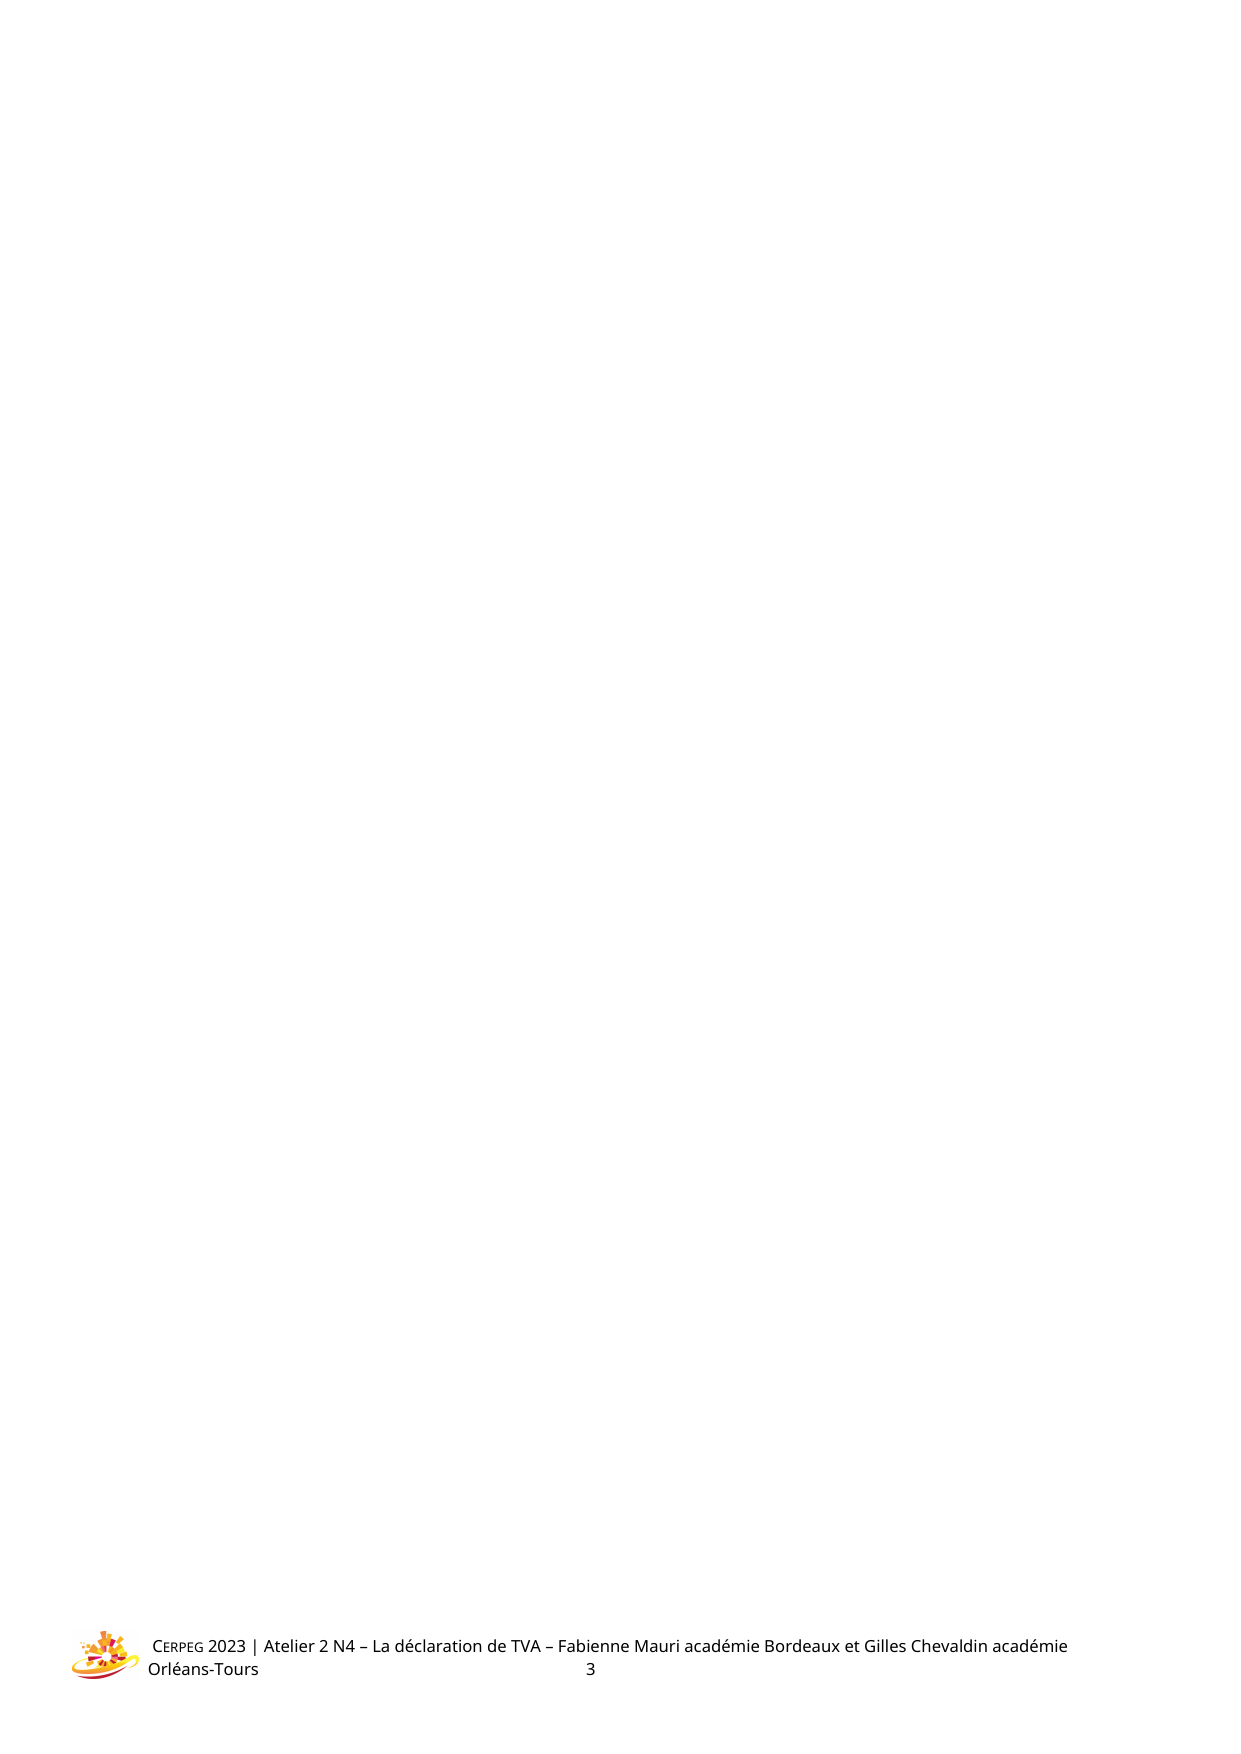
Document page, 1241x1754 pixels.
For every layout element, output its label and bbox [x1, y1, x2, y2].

picture [71, 1630, 140, 1681]
